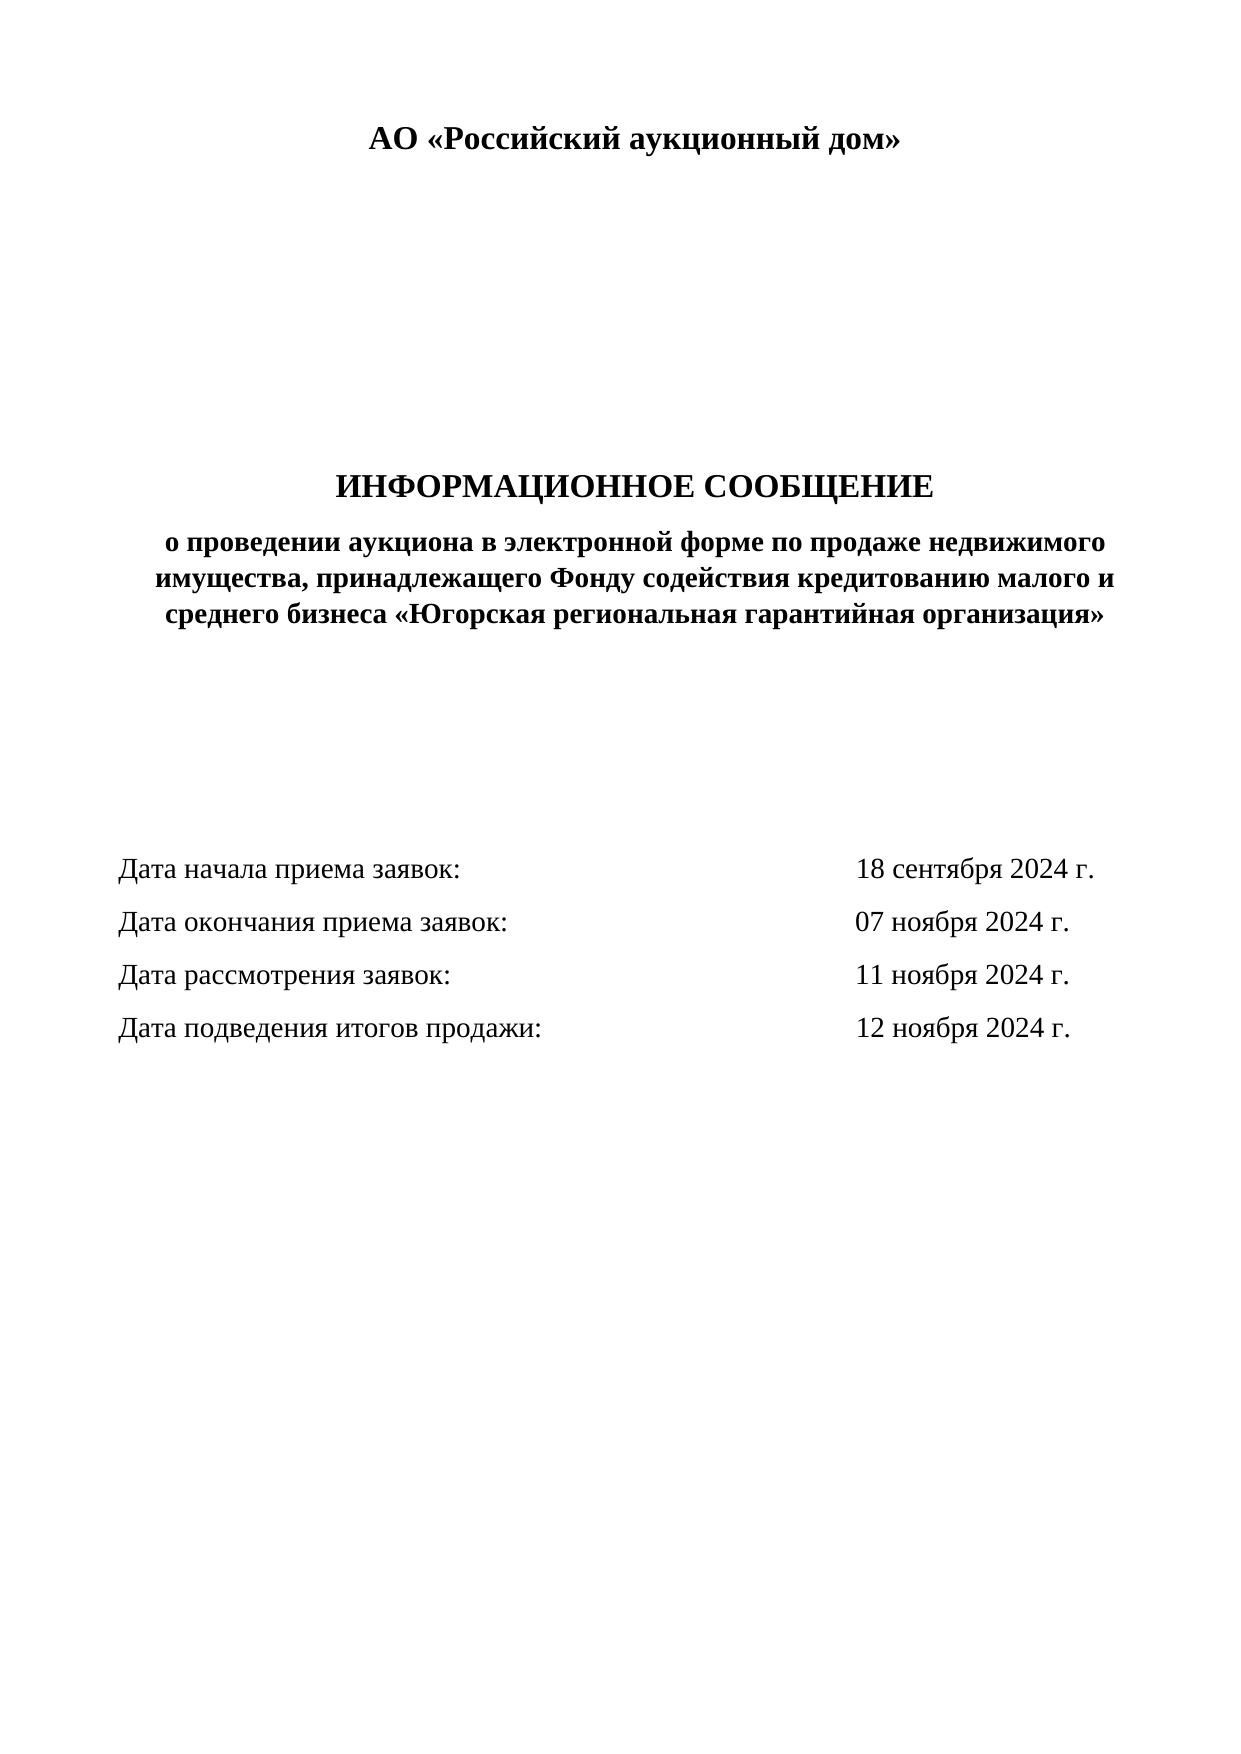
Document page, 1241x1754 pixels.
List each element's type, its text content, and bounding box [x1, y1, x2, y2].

text Дата рассмотрения заявок: 11 ноября 2024 г. [118, 957, 1152, 991]
text Дата начала приема заявок: 18 сентября 2024 г. [118, 852, 1152, 885]
text Дата подведения итогов продажи: 12 ноября 2024 г. [118, 1010, 1152, 1043]
text ИНФОРМАЦИОННОЕ СООБЩЕНИЕ [118, 466, 1152, 504]
text Дата окончания приема заявок: 07 ноября 2024 г. [118, 904, 1152, 938]
text о проведении аукциона в электронной форме по продаже недвижимого имущества, принадлежащего Фонду содействия кредитованию малого и среднего бизнеса «Югорская региональная гарантийная организация» [118, 524, 1152, 630]
text АО «Российский аукционный дом» [118, 118, 1152, 156]
